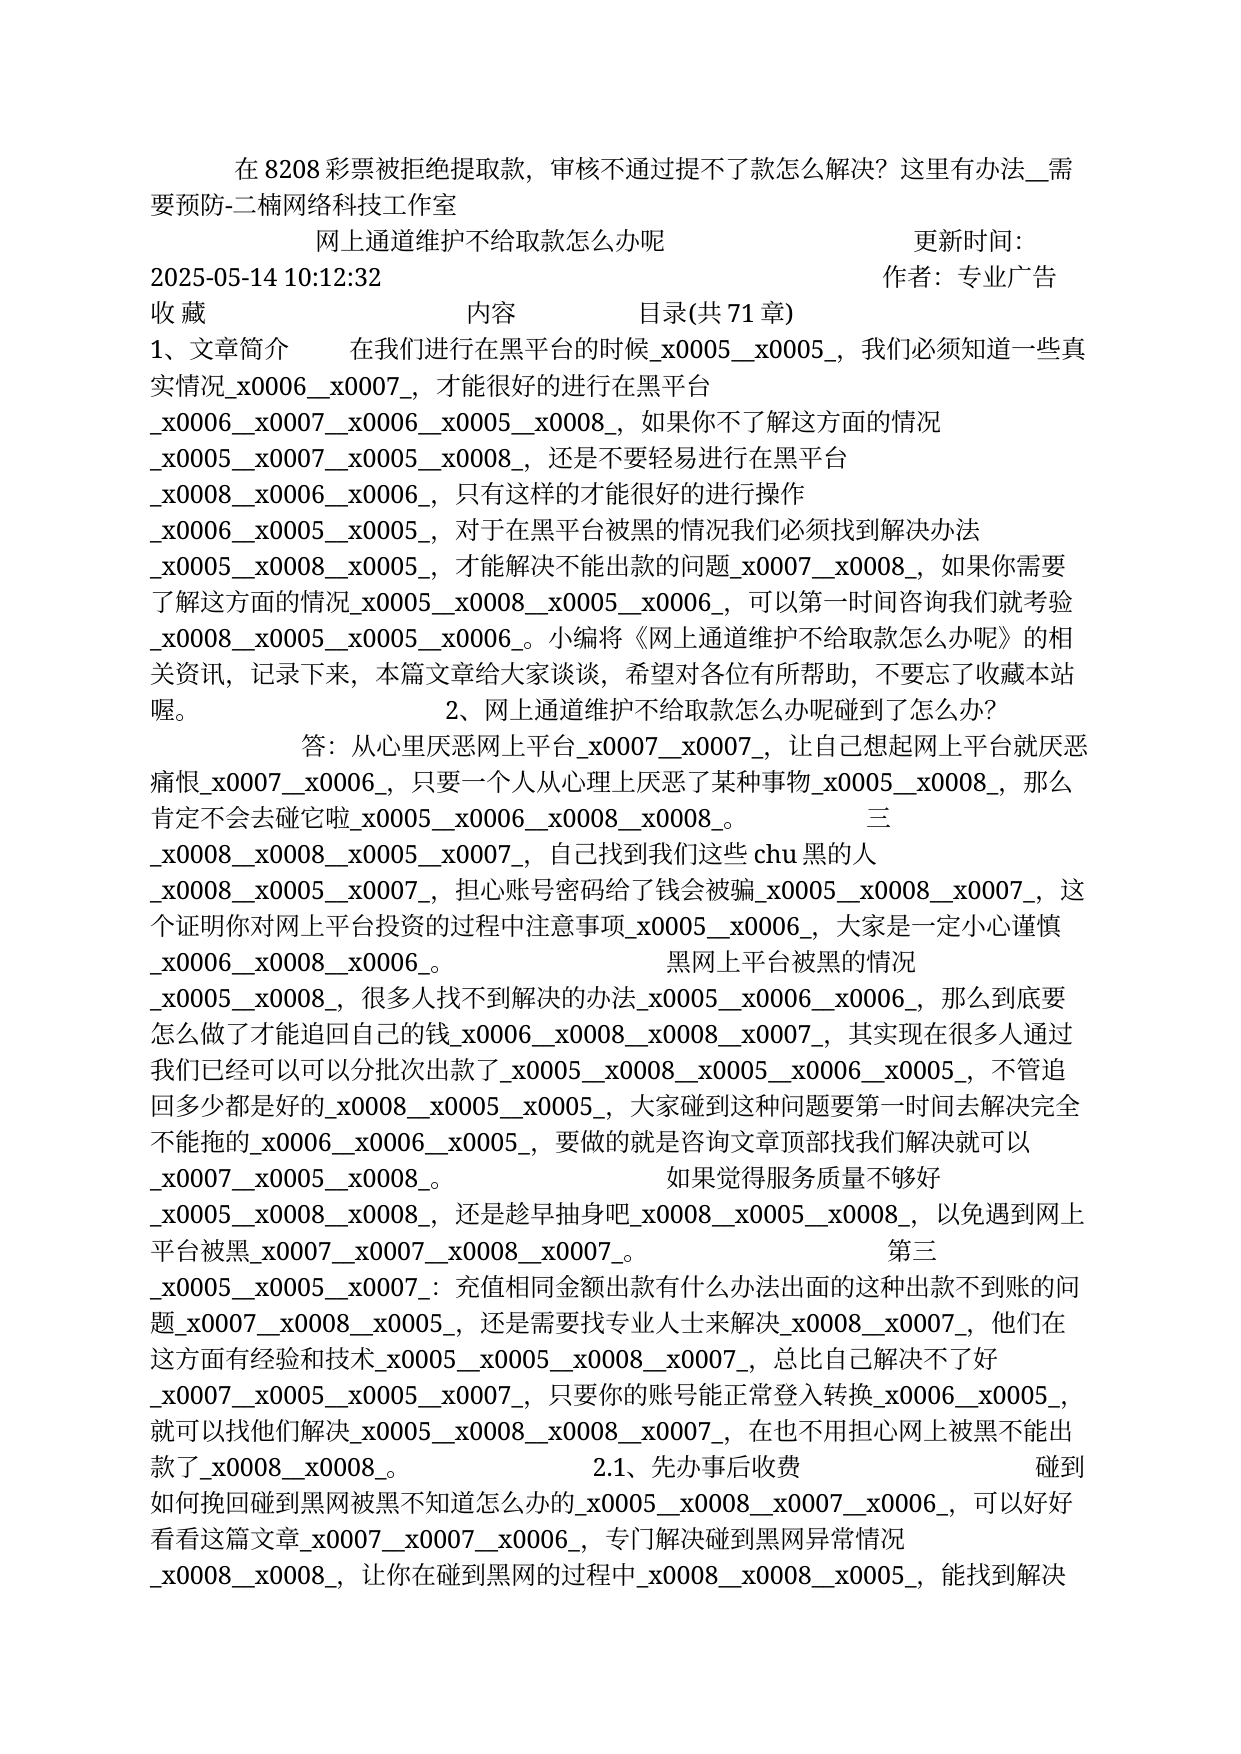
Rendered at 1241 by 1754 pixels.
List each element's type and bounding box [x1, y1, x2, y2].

text [150, 150, 1090, 1592]
